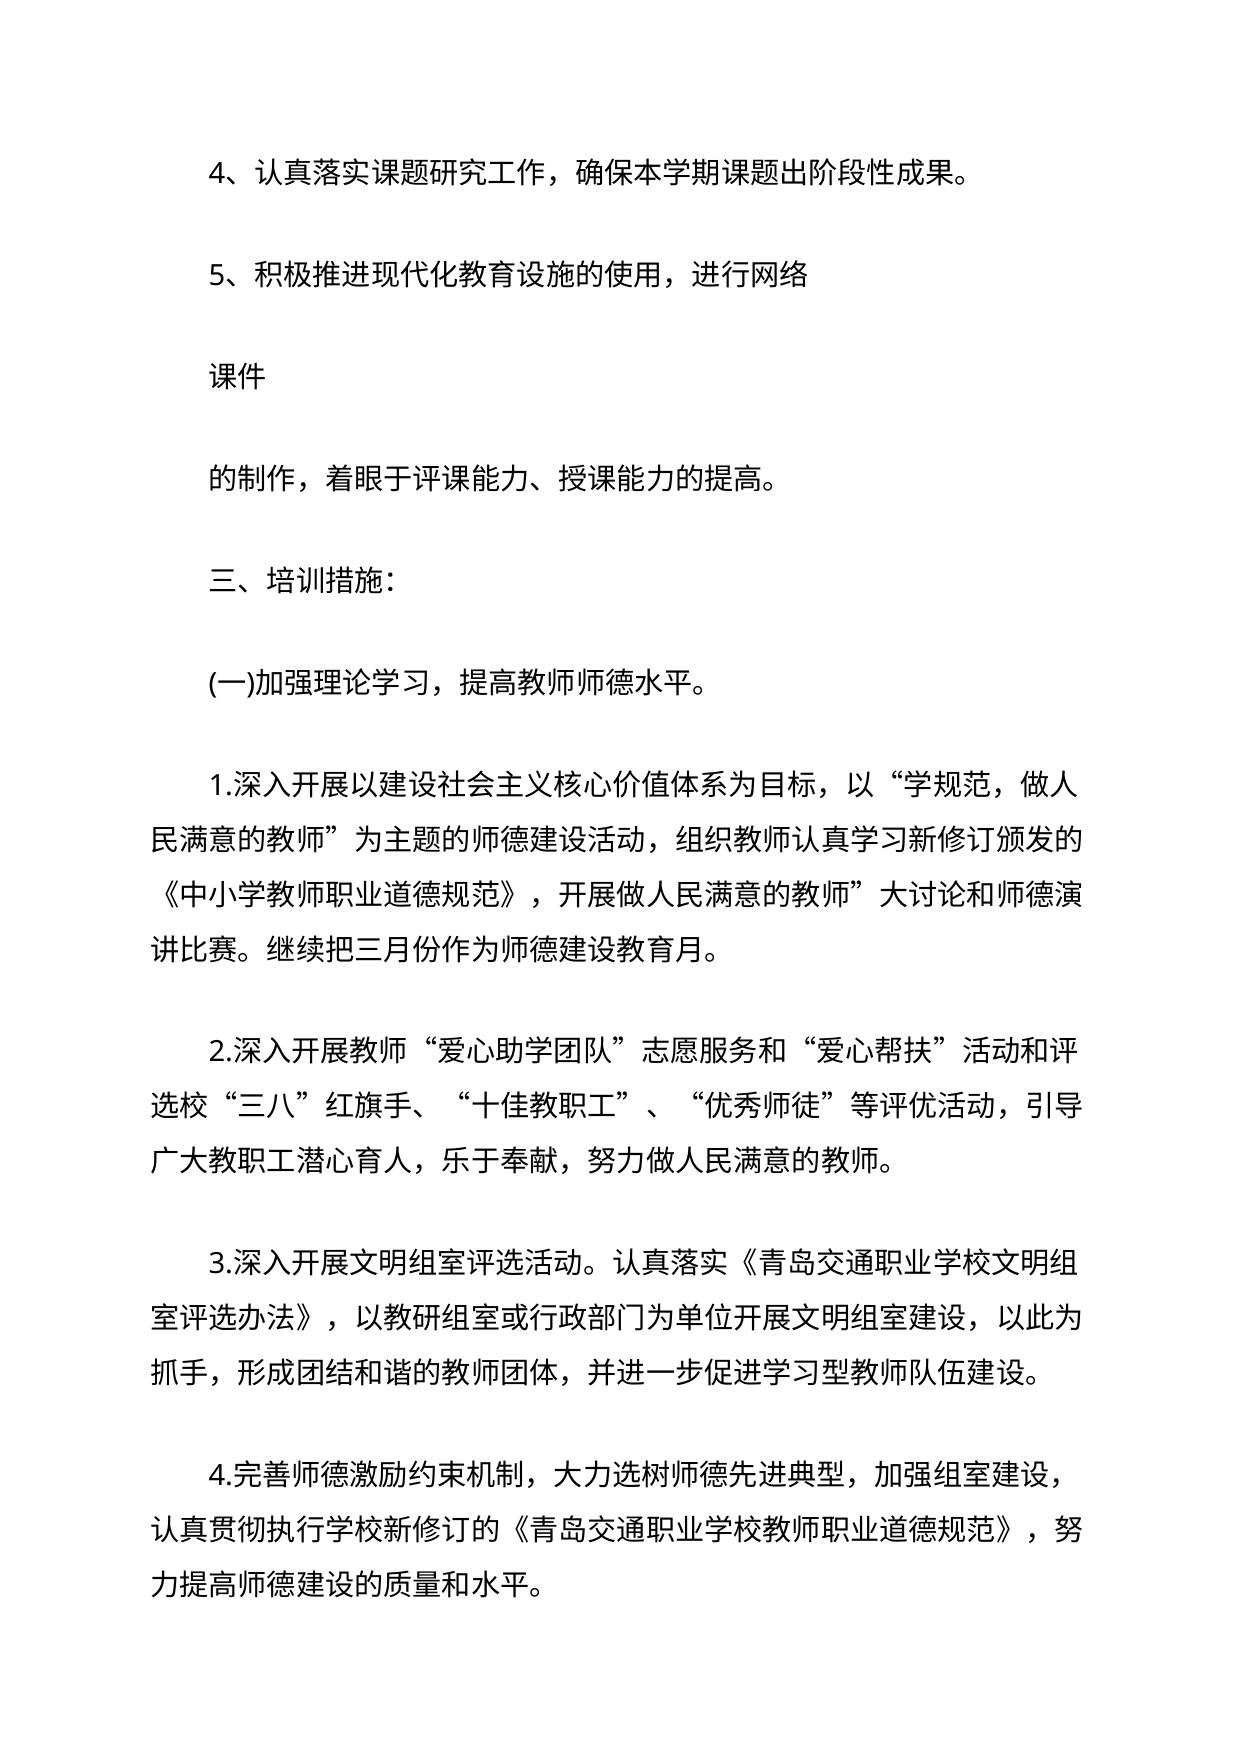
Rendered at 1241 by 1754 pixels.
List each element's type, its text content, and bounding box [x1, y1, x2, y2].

text 课件 [150, 354, 1090, 396]
text (一)加强理论学习，提高教师师德水平。 [150, 659, 1090, 702]
text 5、积极推进现代化教育设施的使用，进行网络 [150, 252, 1090, 294]
text 4、认真落实课题研究工作，确保本学期课题出阶段性成果。 [150, 150, 1090, 192]
text 1.深入开展以建设社会主义核心价值体系为目标，以“学规范，做人民满意的教师”为主题的师德建设活动，组织教师认真学习新修订颁发的《中小学教师职业道德规范》，开展做人民满意的教师”大讨论和师德演讲比赛。继续把三月份作为师德建设教育月。 [150, 761, 1090, 968]
text 的制作，着眼于评课能力、授课能力的提高。 [150, 456, 1090, 498]
text 4.完善师德激励约束机制，大力选树师德先进典型，加强组室建设，认真贯彻执行学校新修订的《青岛交通职业学校教师职业道德规范》，努力提高师德建设的质量和水平。 [150, 1451, 1090, 1603]
text 2.深入开展教师“爱心助学团队”志愿服务和“爱心帮扶”活动和评选校“三八”红旗手、“十佳教职工”、“优秀师徒”等评优活动，引导广大教职工潜心育人，乐于奉献，努力做人民满意的教师。 [150, 1028, 1090, 1180]
text 3.深入开展文明组室评选活动。认真落实《青岛交通职业学校文明组室评选办法》，以教研组室或行政部门为单位开展文明组室建设，以此为抓手，形成团结和谐的教师团体，并进一步促进学习型教师队伍建设。 [150, 1239, 1090, 1392]
text 三、培训措施： [150, 557, 1090, 600]
